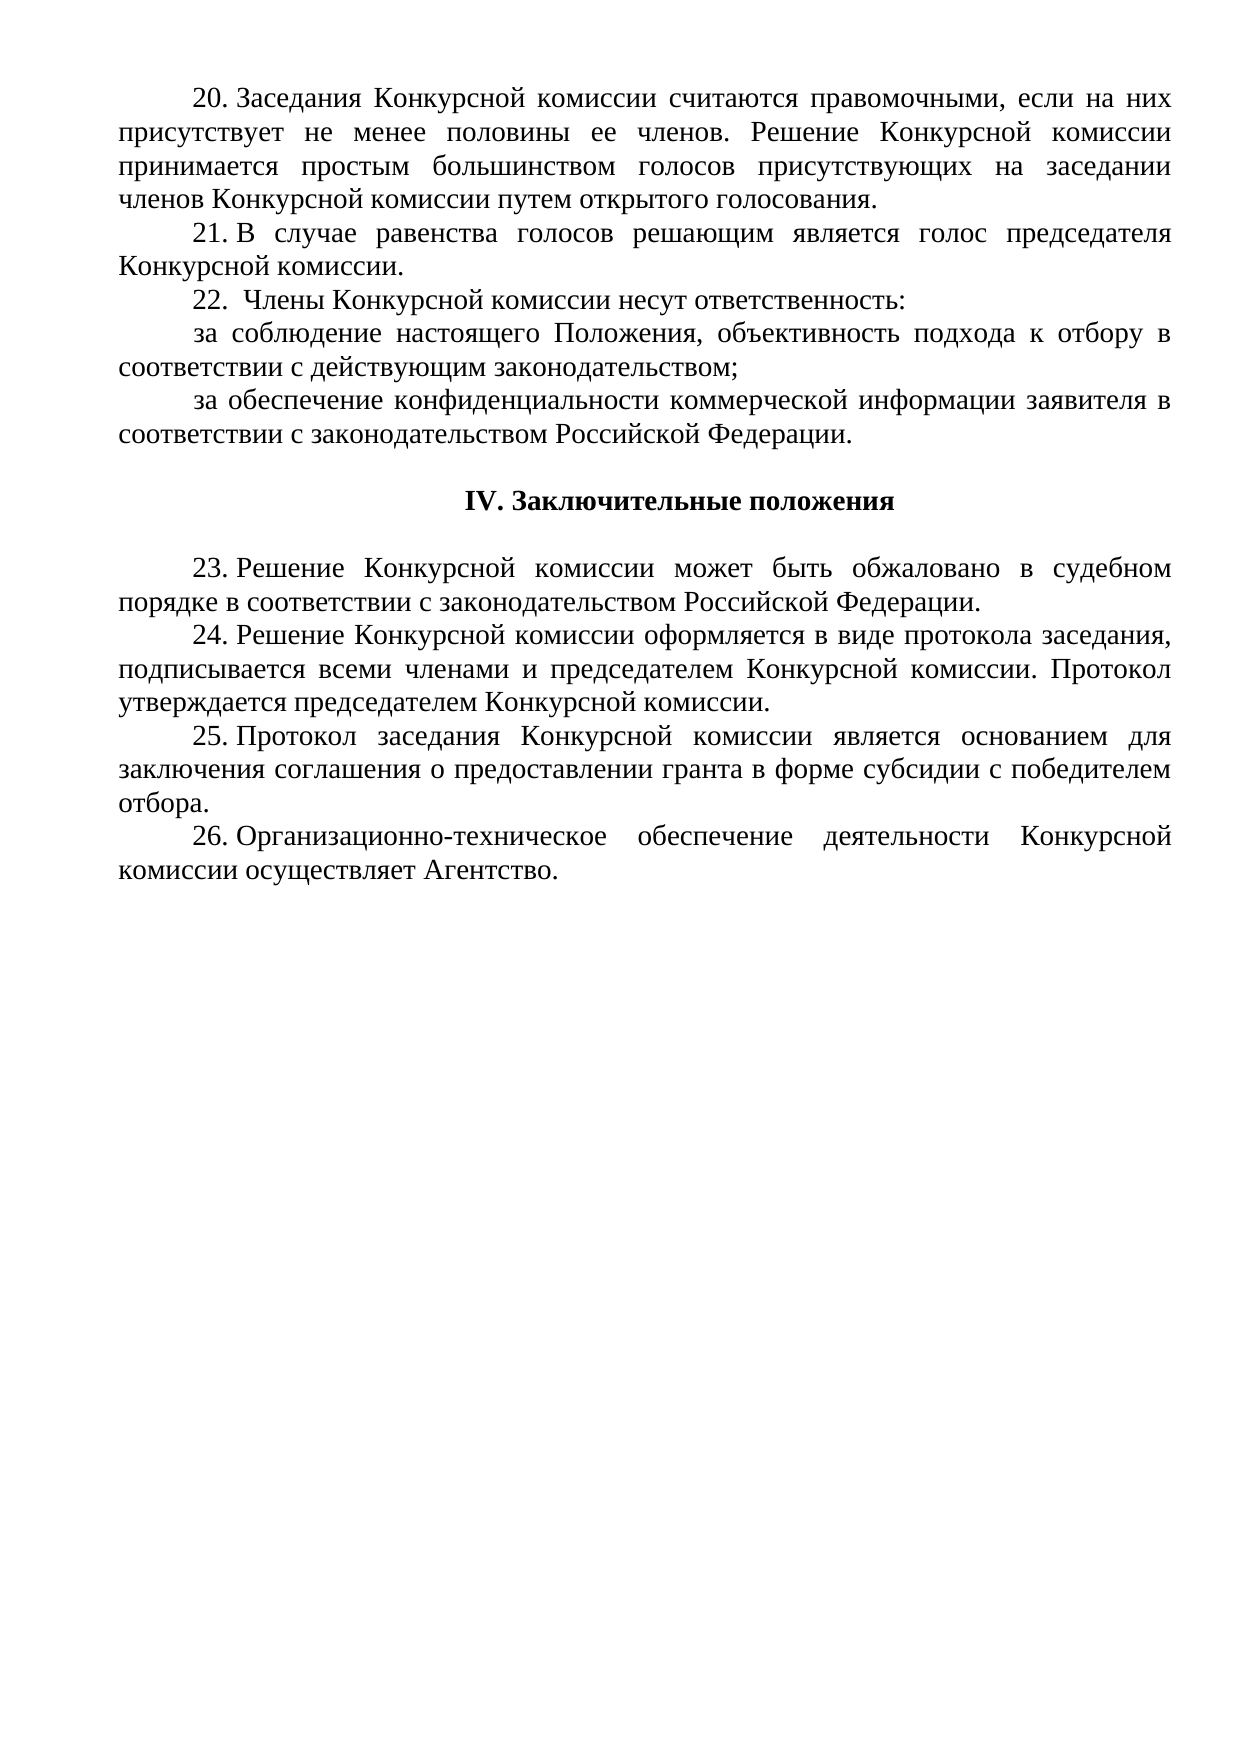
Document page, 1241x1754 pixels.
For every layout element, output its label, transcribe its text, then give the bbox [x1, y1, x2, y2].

text IV. Заключительные положения [187, 483, 1172, 517]
list Решение Конкурсной комиссии оформляется в виде протокола заседания, подписывается всеми членами и председателем Конкурсной комиссии. Протокол утверждается председателем Конкурсной комиссии. [118, 617, 1172, 718]
list Члены Конкурсной комиссии несут ответственность: [118, 282, 1172, 315]
text за соблюдение настоящего Положения, объективность подхода к отбору в соответствии с действующим законодательством; [118, 315, 1172, 382]
list Заседания Конкурсной комиссии считаются правомочными, если на них присутствует не менее половины ее членов. Решение Конкурсной комиссии принимается простым большинством голосов присутствующих на заседании членов Конкурсной комиссии путем открытого голосования. [118, 81, 1172, 215]
list Решение Конкурсной комиссии может быть обжаловано в судебном порядке в соответствии с законодательством Российской Федерации. [118, 550, 1172, 617]
text за обеспечение конфиденциальности коммерческой информации заявителя в соответствии с законодательством Российской Федерации. [118, 382, 1172, 449]
list Организационно-техническое обеспечение деятельности Конкурсной комиссии осуществляет Агентство. [118, 818, 1172, 886]
list В случае равенства голосов решающим является голос председателя Конкурсной комиссии. [118, 215, 1172, 282]
list Протокол заседания Конкурсной комиссии является основанием для заключения соглашения о предоставлении гранта в форме субсидии с победителем отбора. [118, 718, 1172, 818]
